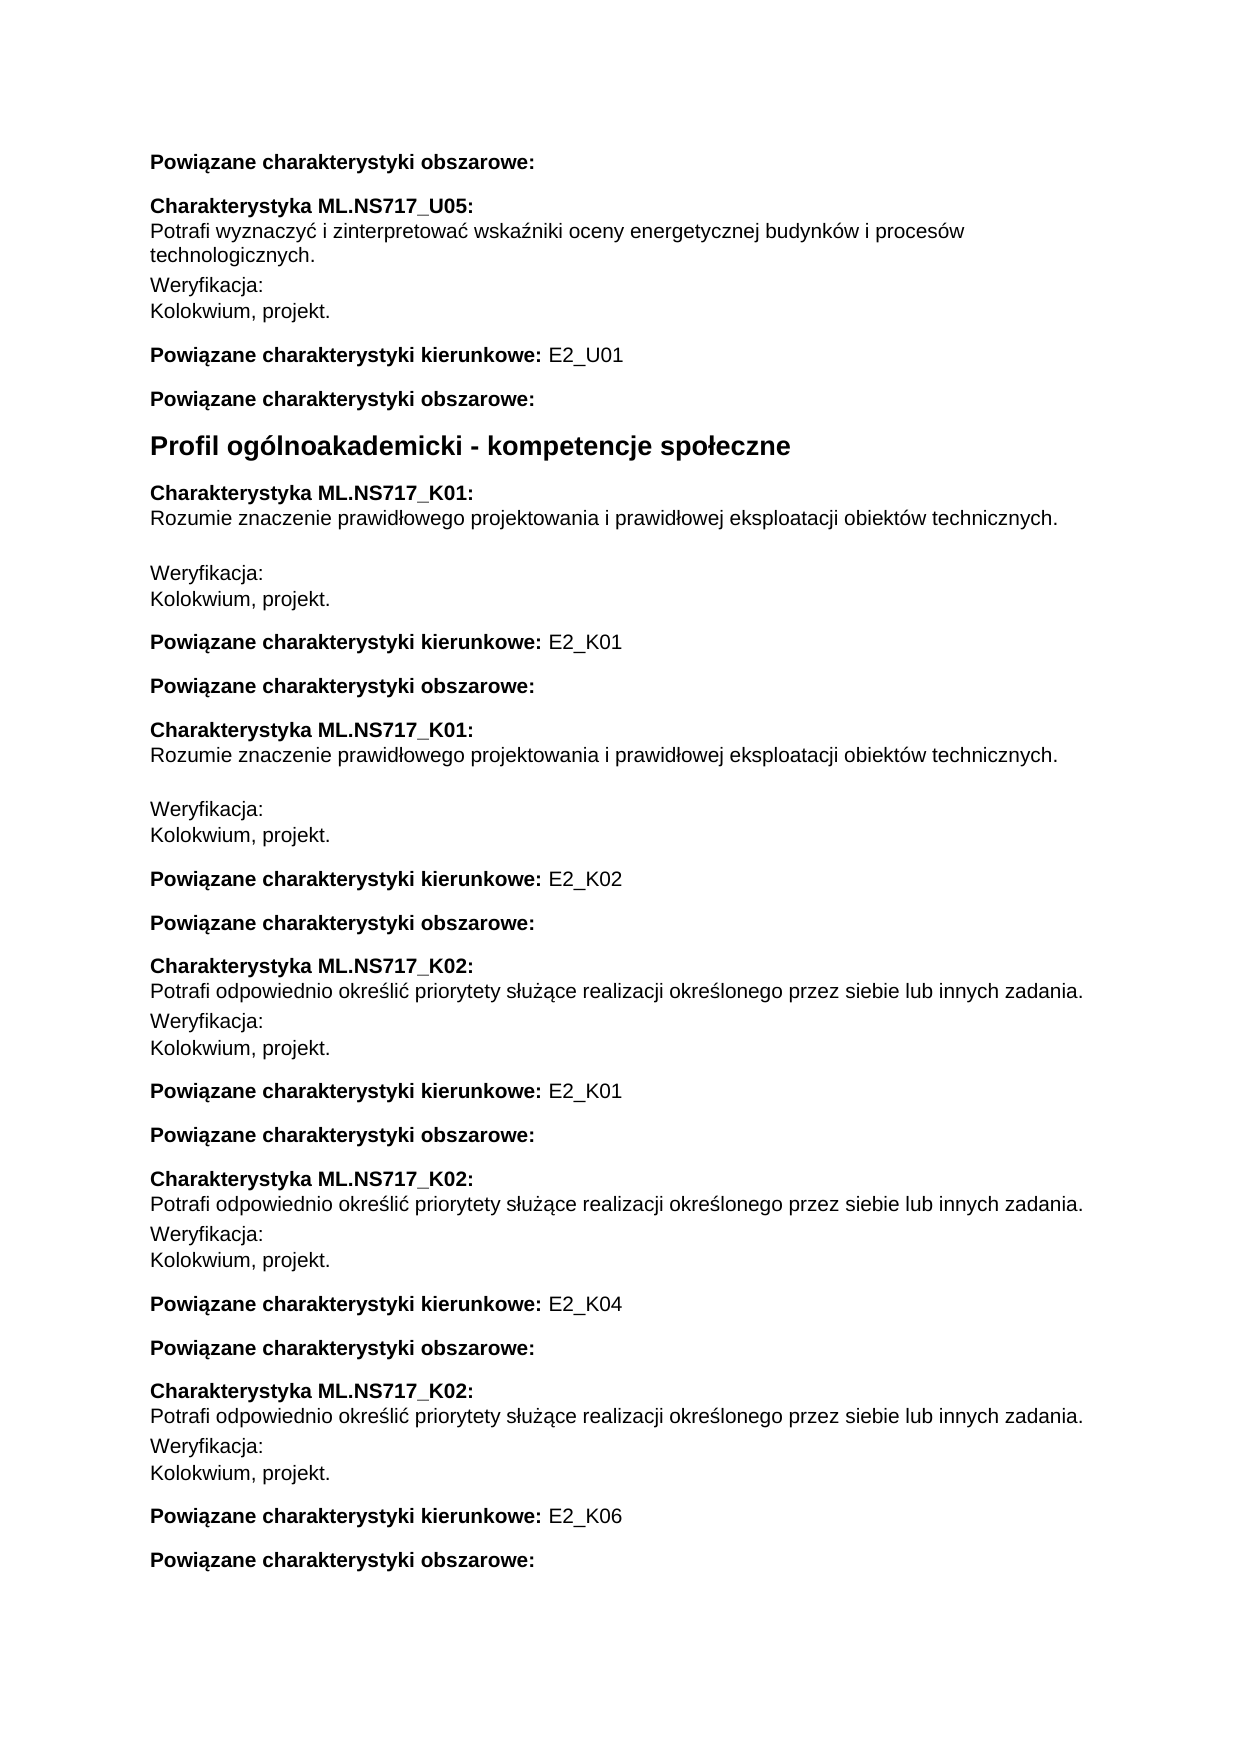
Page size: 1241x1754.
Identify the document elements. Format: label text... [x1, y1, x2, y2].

text Weryfikacja: [150, 273, 1090, 297]
text Powiązane charakterystyki kierunkowe: E2_K02 [150, 867, 1090, 891]
text Rozumie znaczenie prawidłowego projektowania i prawidłowej eksploatacji obiektów technicznych. [150, 506, 1090, 554]
text Charakterystyka ML.NS717_U05: [150, 194, 1090, 218]
text Kolokwium, projekt. [150, 299, 1090, 323]
text Charakterystyka ML.NS717_K01: [150, 718, 1090, 742]
text Powiązane charakterystyki kierunkowe: E2_K01 [150, 630, 1090, 654]
text Powiązane charakterystyki obszarowe: [150, 150, 1090, 174]
text Kolokwium, projekt. [150, 823, 1090, 847]
text Potrafi wyznaczyć i zinterpretować wskaźniki oceny energetycznej budynków i procesów technologicznych. [150, 219, 1090, 267]
text Weryfikacja: [150, 1222, 1090, 1246]
text Potrafi odpowiednio określić priorytety służące realizacji określonego przez siebie lub innych zadania. [150, 1404, 1090, 1428]
text Charakterystyka ML.NS717_K01: [150, 481, 1090, 505]
text Kolokwium, projekt. [150, 1248, 1090, 1272]
text Kolokwium, projekt. [150, 586, 1090, 610]
text Kolokwium, projekt. [150, 1460, 1090, 1484]
text Powiązane charakterystyki obszarowe: [150, 674, 1090, 698]
text Powiązane charakterystyki kierunkowe: E2_K04 [150, 1292, 1090, 1316]
text Powiązane charakterystyki kierunkowe: E2_K01 [150, 1079, 1090, 1103]
text Powiązane charakterystyki obszarowe: [150, 1335, 1090, 1359]
text Weryfikacja: [150, 1009, 1090, 1033]
text Charakterystyka ML.NS717_K02: [150, 1167, 1090, 1191]
text Powiązane charakterystyki obszarowe: [150, 910, 1090, 934]
text Powiązane charakterystyki obszarowe: [150, 1123, 1090, 1147]
text Charakterystyka ML.NS717_K02: [150, 954, 1090, 978]
text Powiązane charakterystyki kierunkowe: E2_U01 [150, 343, 1090, 367]
subtitle Profil ogólnoakademicki - kompetencje społeczne [150, 430, 1090, 461]
text Powiązane charakterystyki obszarowe: [150, 386, 1090, 410]
text Charakterystyka ML.NS717_K02: [150, 1379, 1090, 1403]
text Powiązane charakterystyki kierunkowe: E2_K06 [150, 1504, 1090, 1528]
text Powiązane charakterystyki obszarowe: [150, 1548, 1090, 1572]
text Potrafi odpowiednio określić priorytety służące realizacji określonego przez siebie lub innych zadania. [150, 979, 1090, 1003]
text Potrafi odpowiednio określić priorytety służące realizacji określonego przez siebie lub innych zadania. [150, 1192, 1090, 1216]
text Weryfikacja: [150, 560, 1090, 584]
text Kolokwium, projekt. [150, 1035, 1090, 1059]
text Rozumie znaczenie prawidłowego projektowania i prawidłowej eksploatacji obiektów technicznych. [150, 743, 1090, 791]
text Weryfikacja: [150, 1434, 1090, 1458]
text Weryfikacja: [150, 797, 1090, 821]
